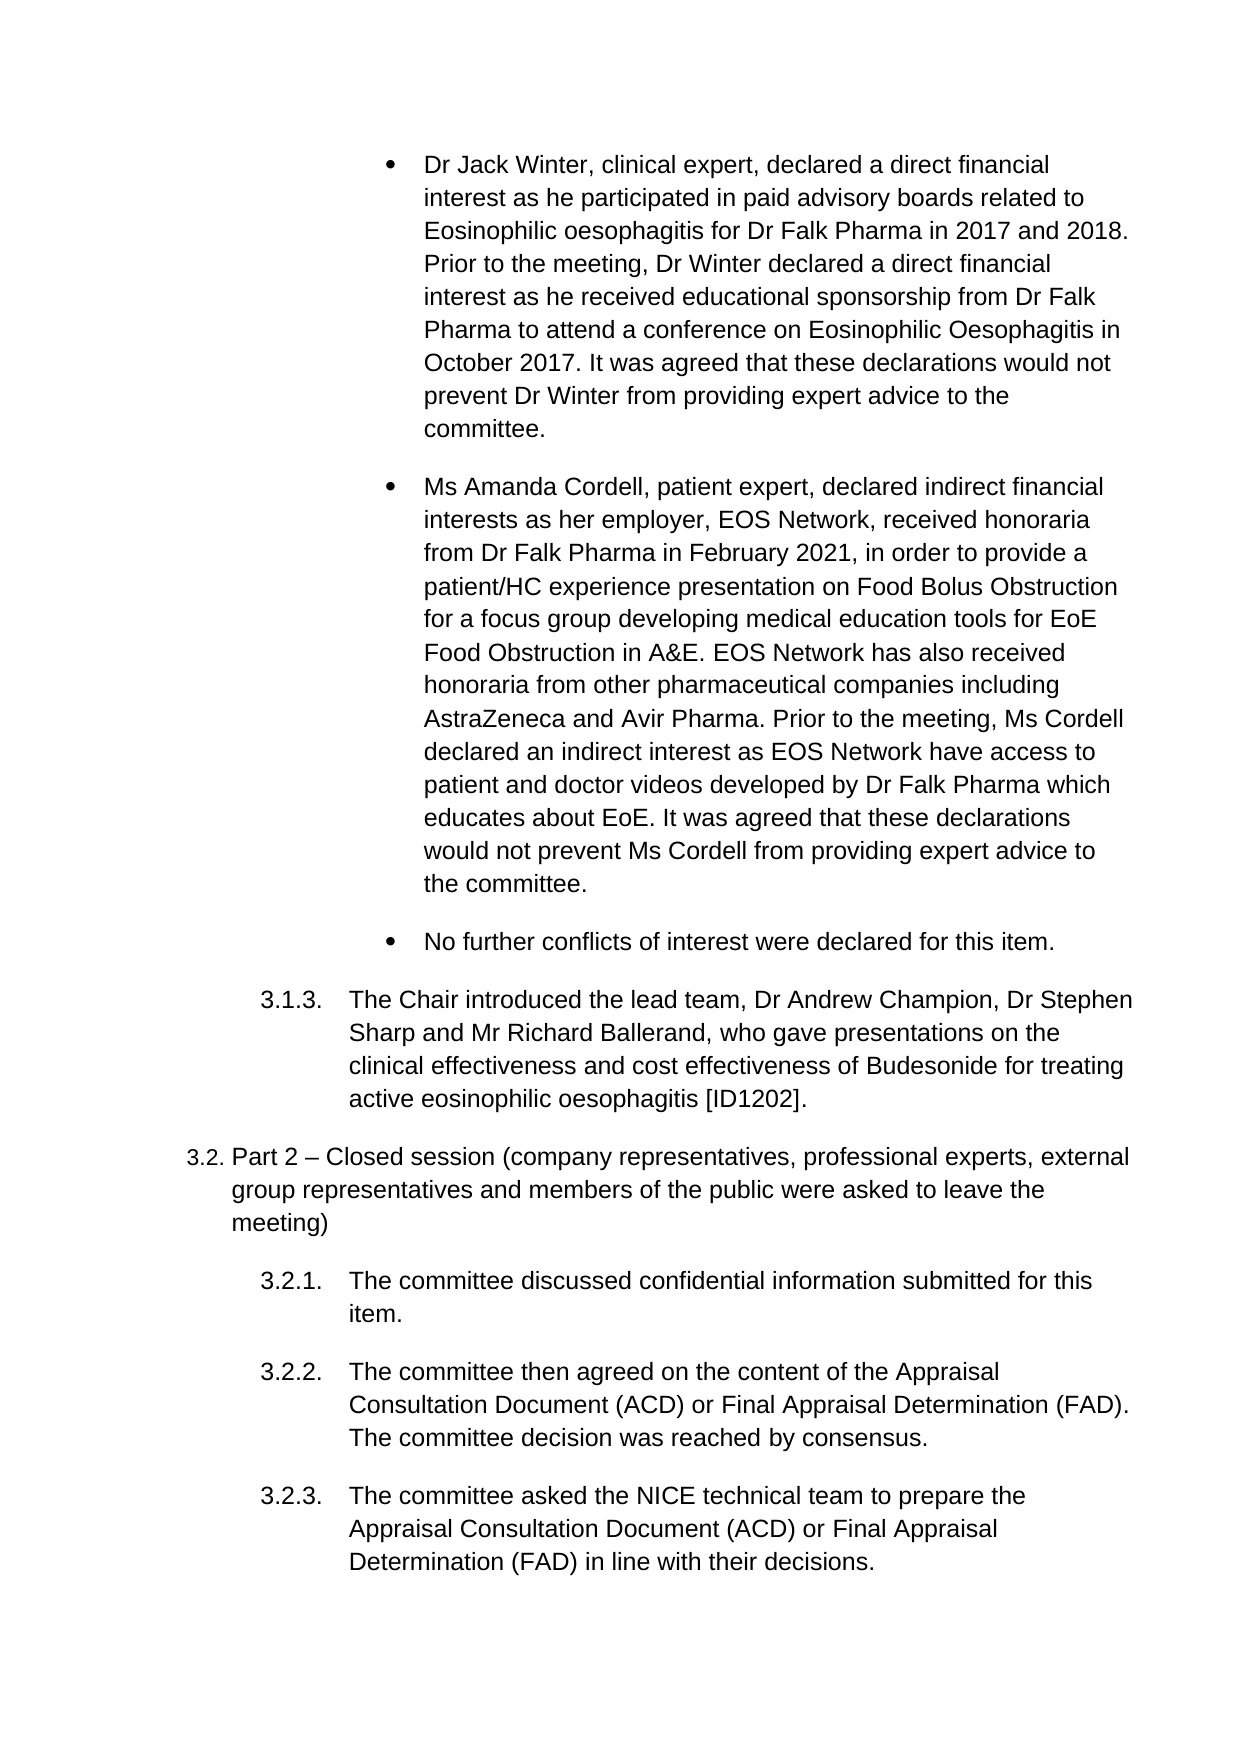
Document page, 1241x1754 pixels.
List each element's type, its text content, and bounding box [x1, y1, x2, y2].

list No further conflicts of interest were declared for this item. [386, 927, 1137, 956]
text The committee then agreed on the content of the Appraisal Consultation Document (ACD) or . The committee decision was reached [260, 1357, 1137, 1452]
text Part 2 – Closed session (company representatives, professional experts, external group representatives and members of the public were asked to leave the meeting) [186, 1142, 1137, 1237]
text The Chair introduced the lead team, Dr Andrew Champion, Dr Stephen Sharp and Mr Richard Ballerand, who gave presentations on the clinical effectiveness and cost effectiveness of . [260, 985, 1137, 1113]
list Ms Amanda Cordell, patient expert, declared indirect financial interests as her employer, EOS Network, received honoraria from Dr Falk Pharma in February 2021, in order to provide a patient/HC experience presentation on Food Bolus Obstruction for a focus group developing medical education tools for EoE Food Obstruction in A&E. EOS Network has also received honoraria from other pharmaceutical companies including AstraZeneca and Avir Pharma. Prior to the meeting, Ms Cordell declared an indirect interest as EOS Network have access to patient and doctor videos developed by Dr Falk Pharma which educates about EoE. It was agreed that these declarations would not prevent Ms Cordell from providing expert advice to the committee. [386, 472, 1137, 897]
text The committee discussed confidential information submitted for this item. [260, 1266, 1137, 1328]
list Dr Jack Winter, clinical expert, declared a direct financial interest as he participated in paid advisory boards related to Eosinophilic oesophagitis for Dr Falk Pharma in 2017 and 2018. Prior to the meeting, Dr Winter declared a direct financial interest as he received educational sponsorship from Dr Falk Pharma to attend a conference on Eosinophilic Oesophagitis in October 2017. It was agreed that these declarations would not prevent Dr Winter from providing expert advice to the committee. [386, 150, 1137, 443]
text The committee asked the NICE technical team to prepare the Appraisal Consultation Document (ACD) or in line with their decisions. [260, 1481, 1137, 1576]
